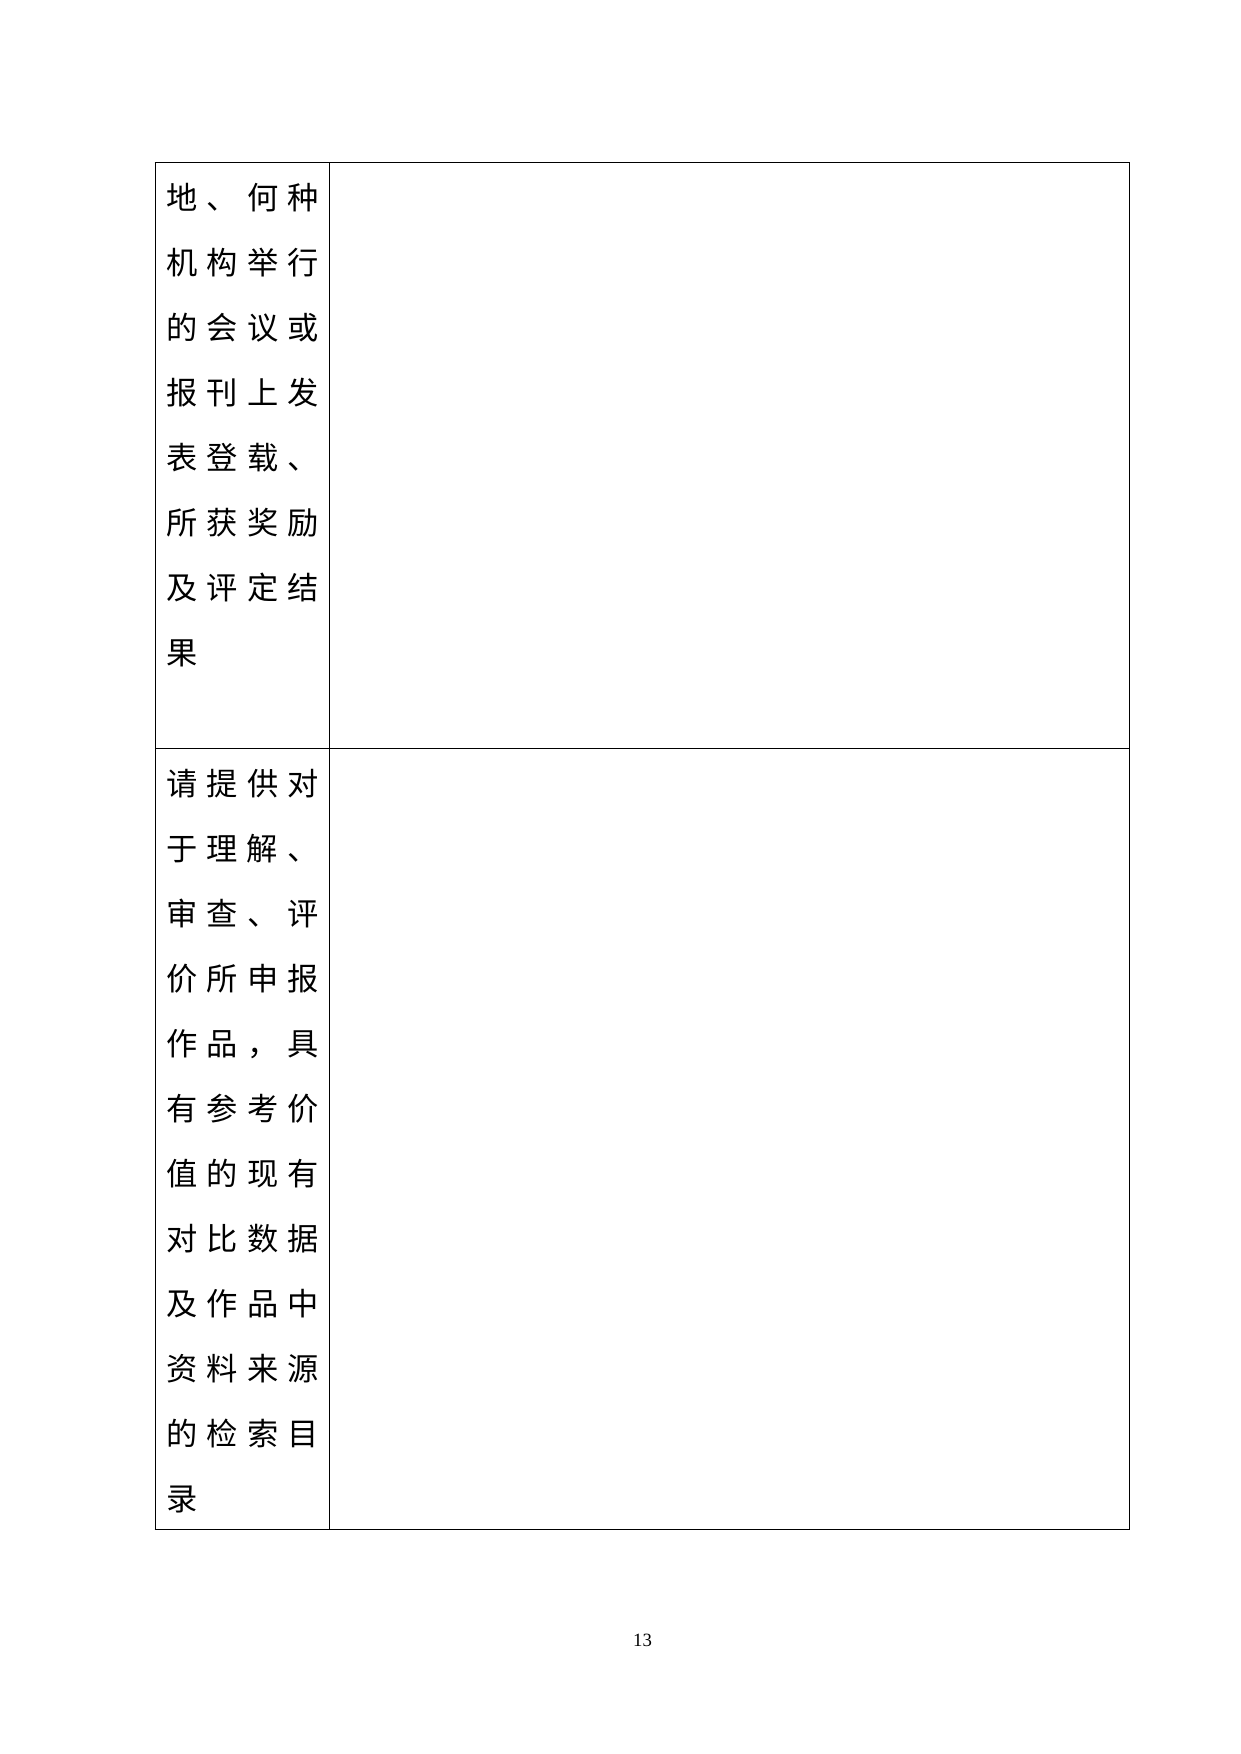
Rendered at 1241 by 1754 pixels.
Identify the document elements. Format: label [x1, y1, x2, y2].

table_cell [156, 749, 329, 1529]
table_cell [330, 749, 1129, 1529]
table_cell [330, 163, 1129, 748]
table_cell [156, 163, 329, 748]
